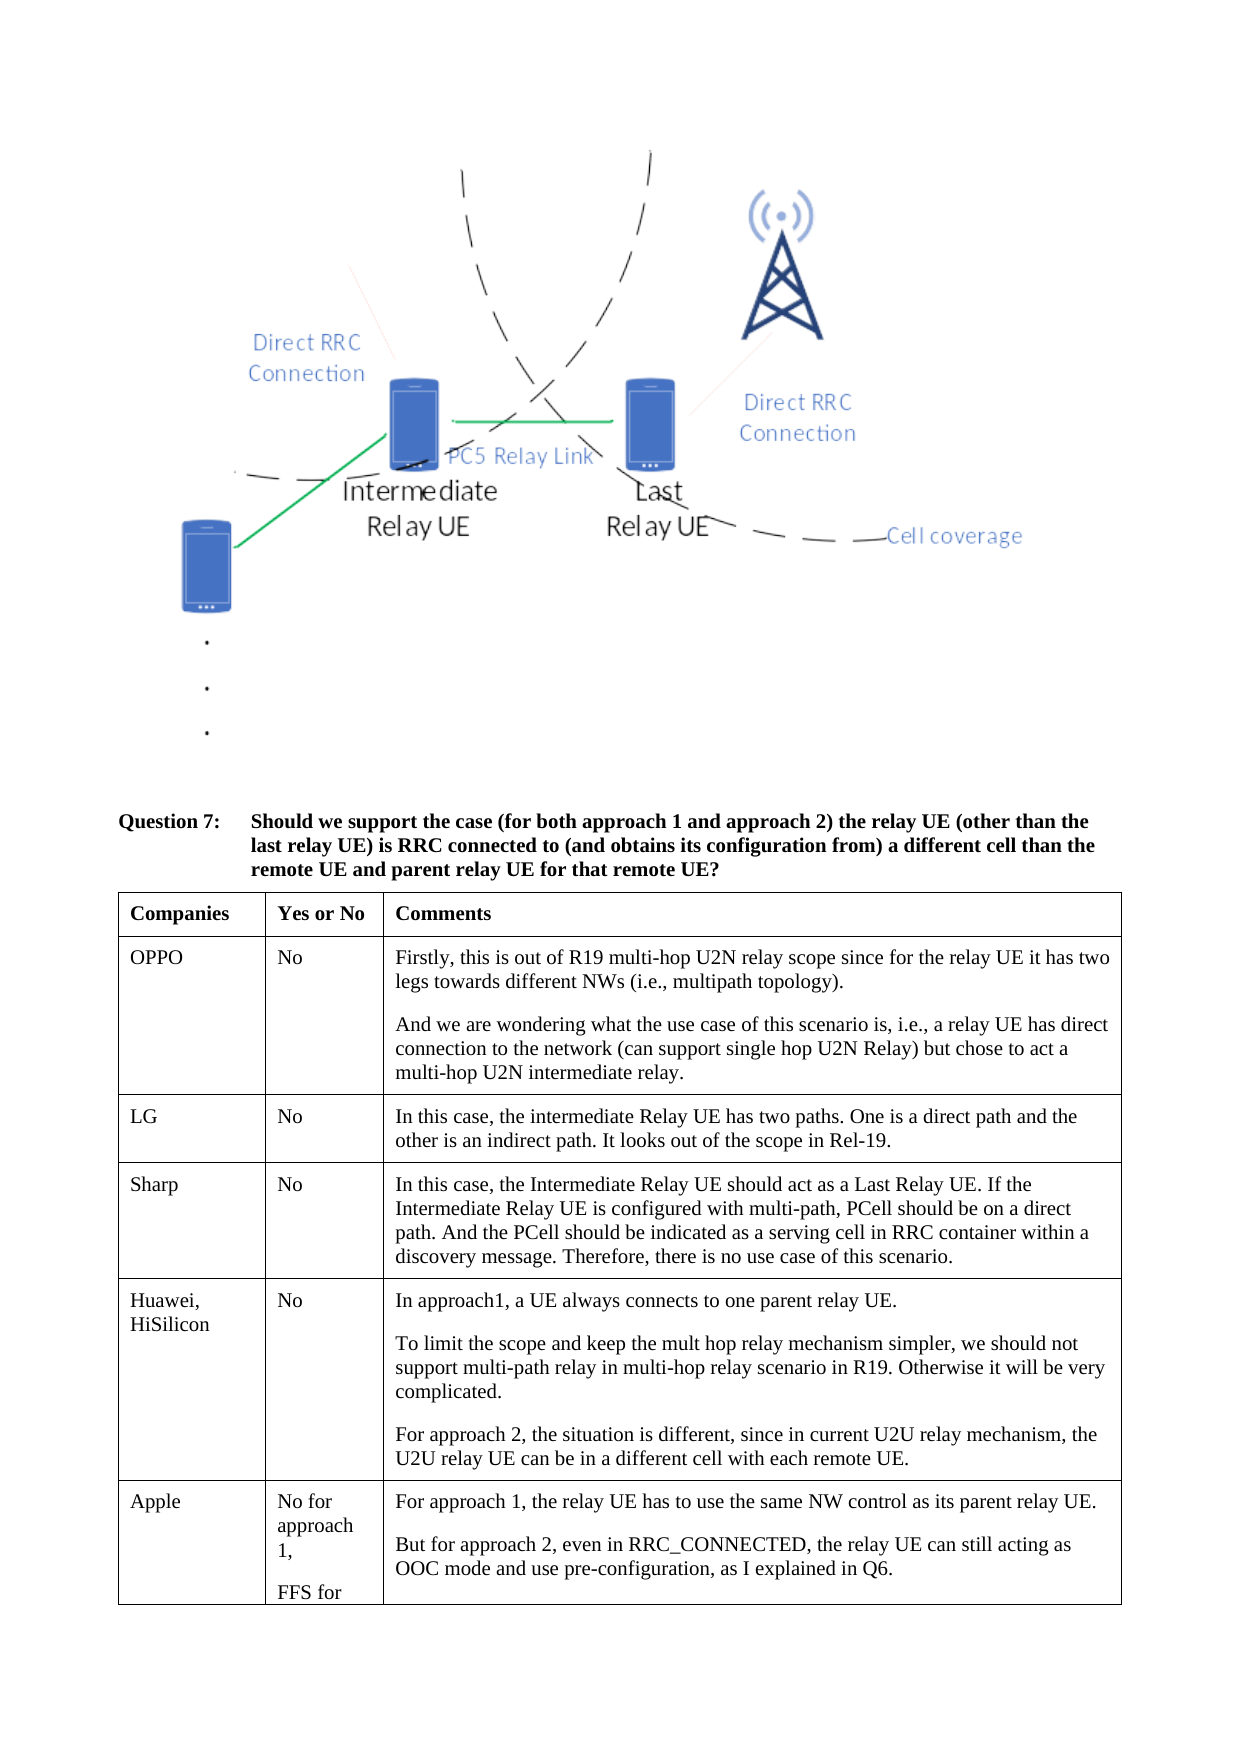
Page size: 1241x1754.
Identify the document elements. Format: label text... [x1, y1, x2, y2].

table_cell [266, 1481, 383, 1604]
table_cell Sharp [119, 1163, 265, 1278]
table_cell Firstly, this is out of R19 multi-hop U2N relay scope since for the relay UE it has two legs towards different NWs (i.e., multipath topology). And we are wondering what the use case of this scenario is, i.e., a relay UE has direct connection to the network (can support single hop U2N Relay) but chose to act a multi-hop U2N intermediate relay. [384, 937, 1121, 1094]
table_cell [384, 1481, 1121, 1604]
table_cell No [266, 937, 383, 1094]
table_cell In approach1, a UE always connects to one parent relay UE. To limit the scope and keep the mult hop relay mechanism simpler, we should not support multi-path relay in multi-hop relay scenario in R19. Otherwise it will be very complicated. For approach 2, the situation is different, since in current U2U relay mechanism, the U2U relay UE can be in a different cell with each remote UE. [384, 1279, 1121, 1480]
table_cell No [266, 1163, 383, 1278]
table_cell LG [119, 1095, 265, 1162]
text Question 7: Should we support the case (for both approach 1 and approach 2) the relay UE (other than the last relay UE) is RRC connected to (and obtains its configuration from) a different cell than the remote UE and parent relay UE for that remote UE? [118, 809, 1122, 881]
table_cell OPPO [119, 937, 265, 1094]
table_cell Huawei, HiSilicon [119, 1279, 265, 1480]
table_header Companies [119, 893, 265, 936]
table_header Comments [384, 893, 1121, 936]
table_header Yes or No [266, 893, 383, 936]
table_cell Apple [119, 1481, 265, 1604]
table_cell In this case, the intermediate Relay UE has two paths. One is a direct path and the other is an indirect path. It looks out of the scope in Rel-19. [384, 1095, 1121, 1162]
table_cell No [266, 1279, 383, 1480]
table_cell No [266, 1095, 383, 1162]
table_cell In this case, the Intermediate Relay UE should act as a Last Relay UE. If the Intermediate Relay UE is configured with multi-path, PCell should be on a direct path. And the PCell should be indicated as a serving cell in RRC container within a discovery message. Therefore, there is no use case of this scenario. [384, 1163, 1121, 1278]
